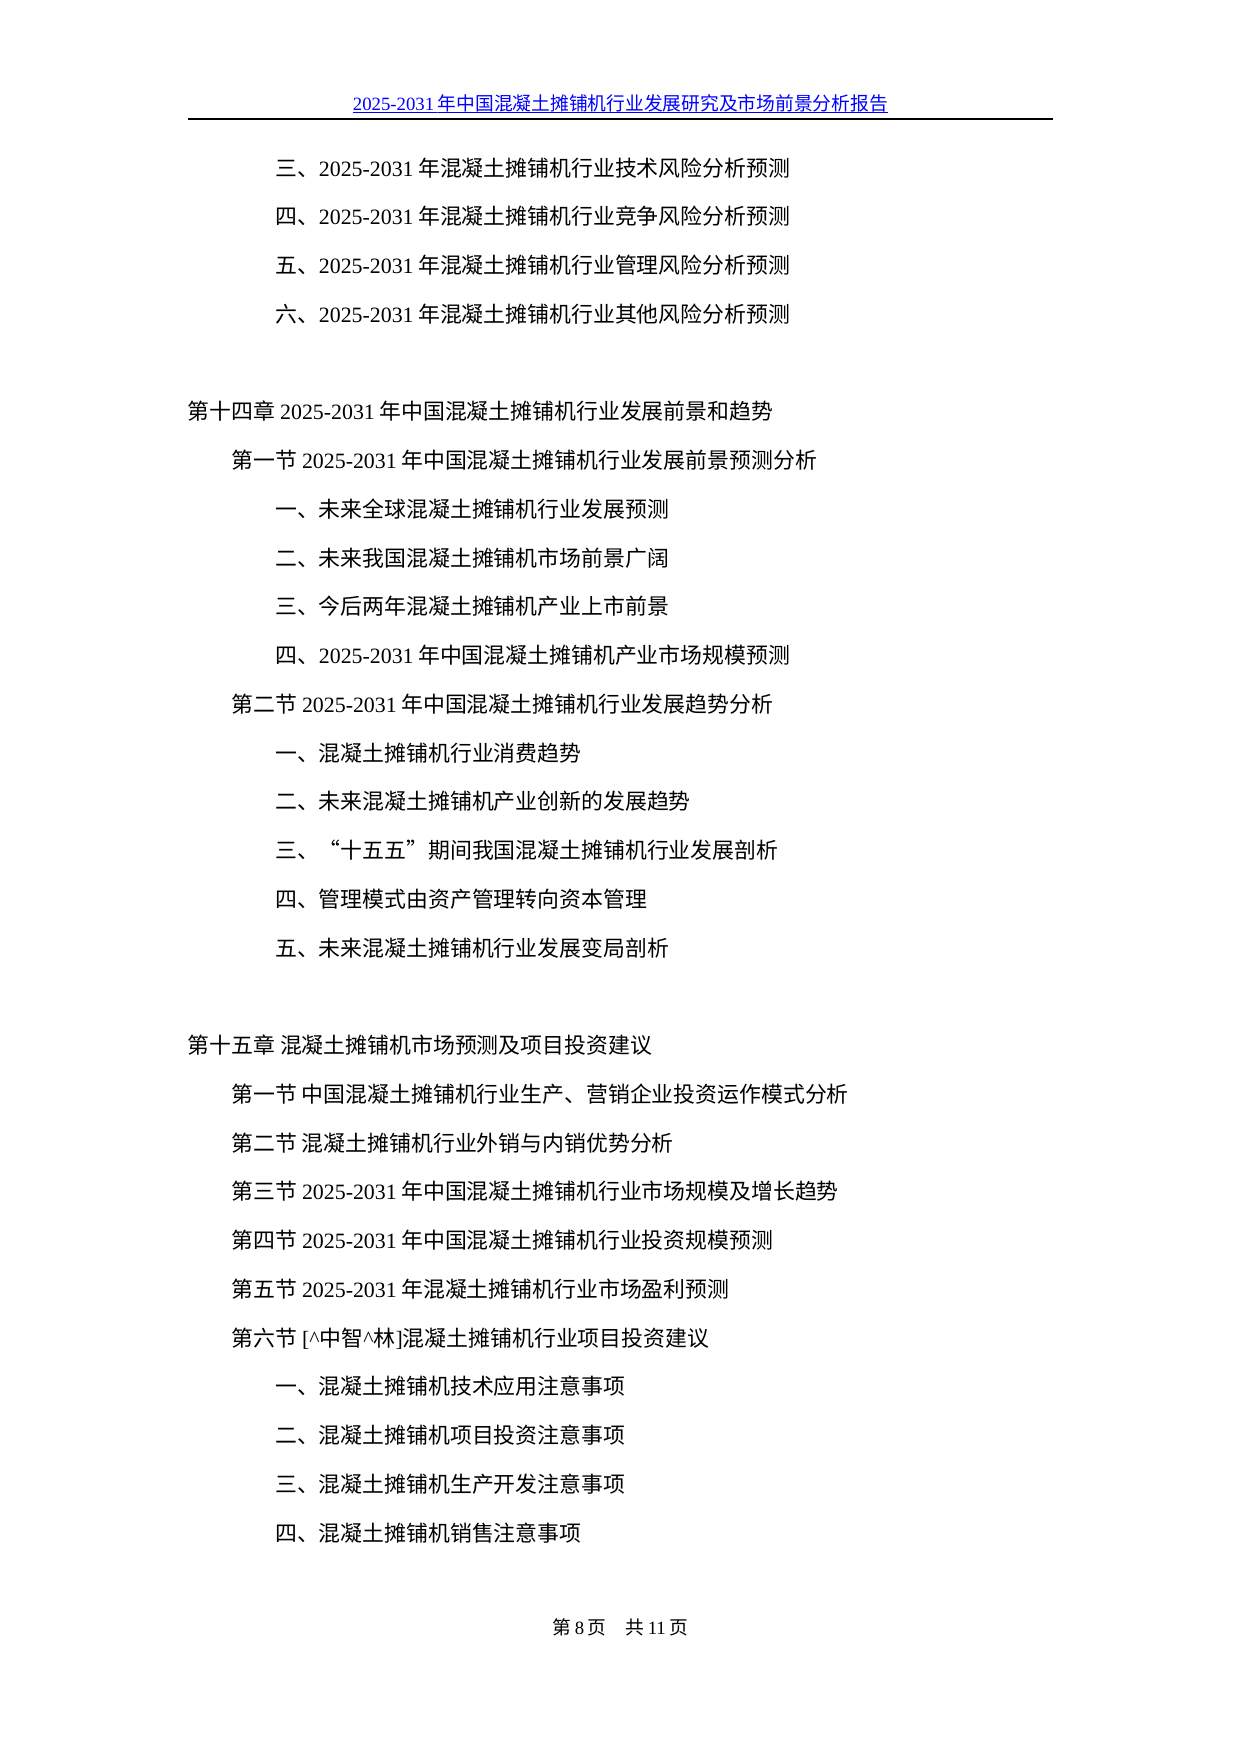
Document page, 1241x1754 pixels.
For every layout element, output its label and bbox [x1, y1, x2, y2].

text [187, 150, 1053, 1548]
